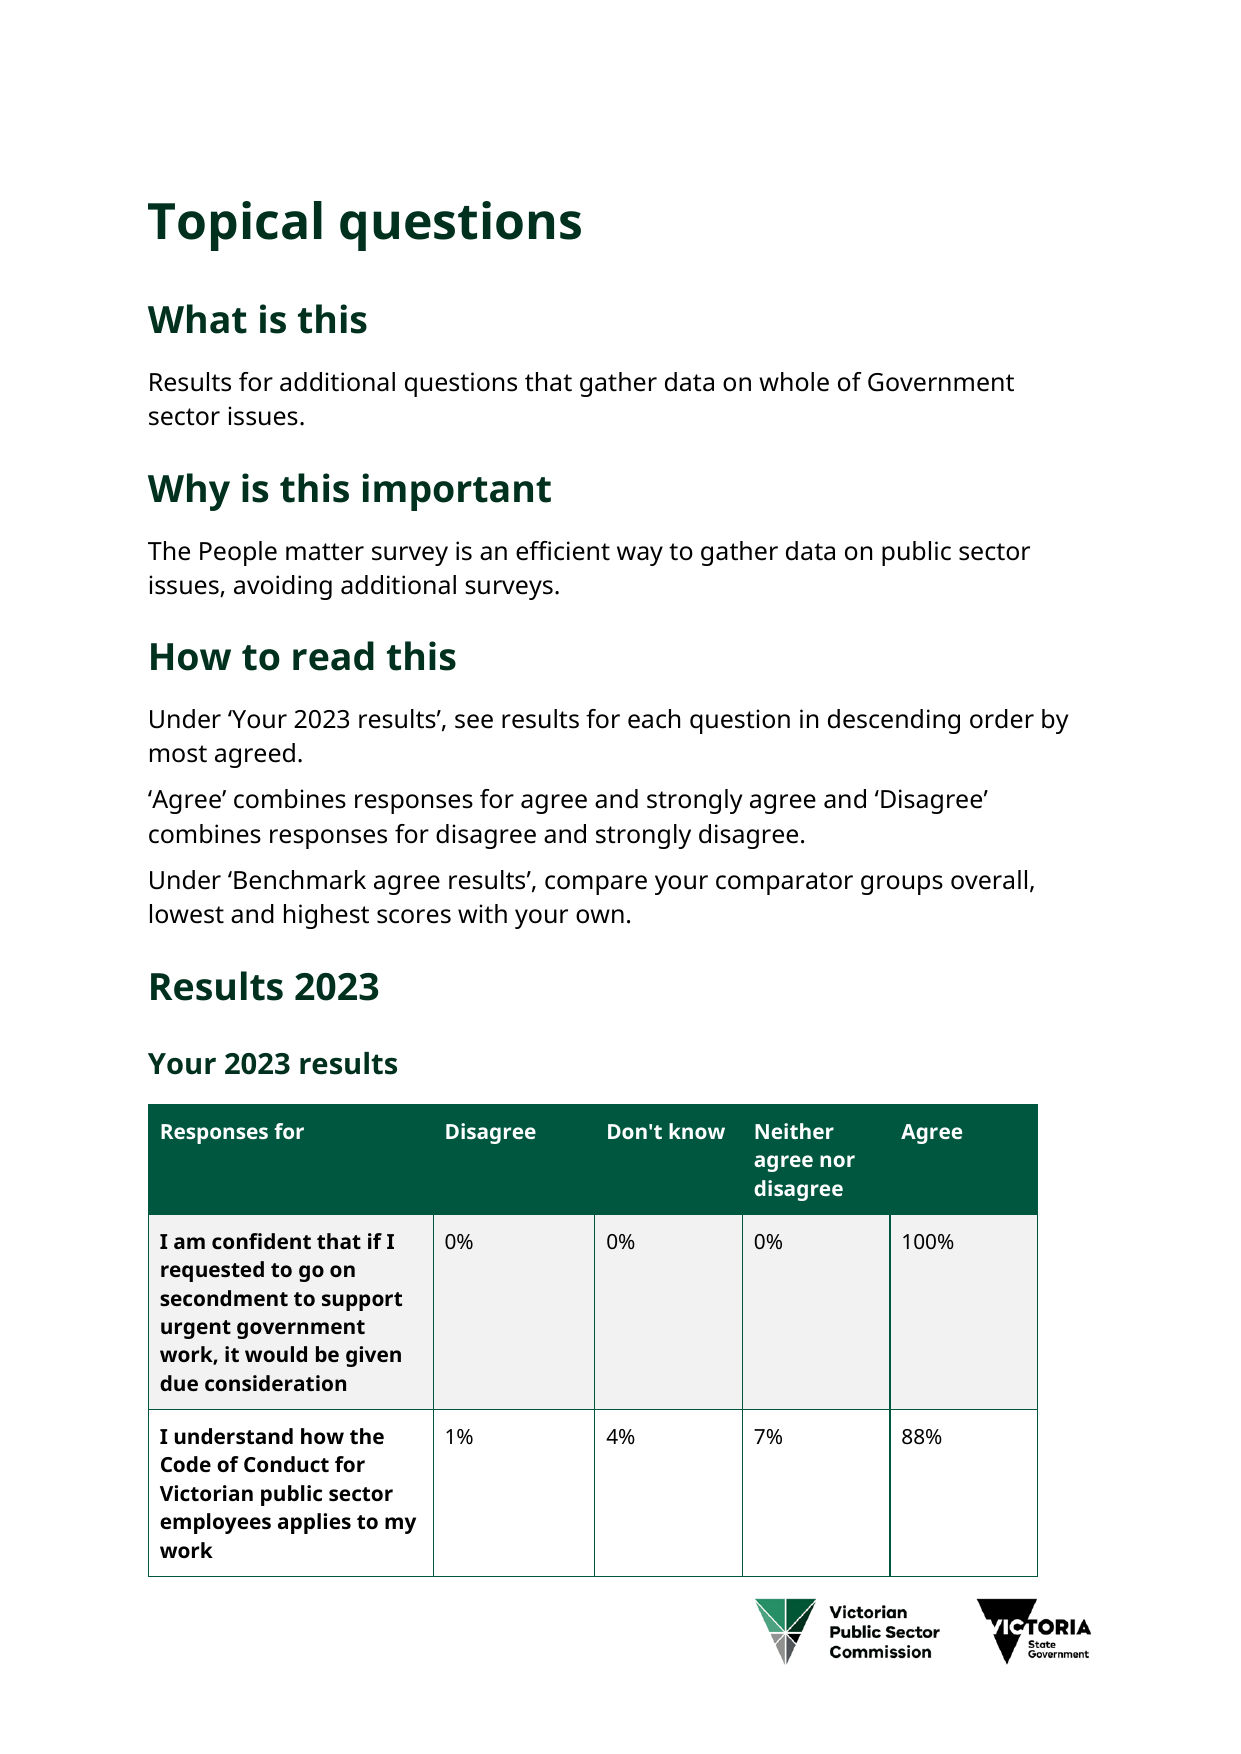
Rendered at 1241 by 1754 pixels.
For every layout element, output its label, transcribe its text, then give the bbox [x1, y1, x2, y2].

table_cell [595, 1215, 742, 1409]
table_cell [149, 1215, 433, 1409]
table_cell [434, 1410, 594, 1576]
text Under ‘Your 2023 results’, see results for each question in descending order by most agreed. [148, 702, 1092, 770]
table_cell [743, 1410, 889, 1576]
subtitle Results 2023 [148, 960, 1092, 1011]
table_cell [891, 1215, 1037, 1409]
subtitle Topical questions [148, 186, 1092, 254]
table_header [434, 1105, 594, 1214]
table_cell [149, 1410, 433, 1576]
subtitle How to read this [148, 631, 1092, 682]
text The People matter survey is an efficient way to gather data on public sector issues, avoiding additional surveys. [148, 533, 1092, 601]
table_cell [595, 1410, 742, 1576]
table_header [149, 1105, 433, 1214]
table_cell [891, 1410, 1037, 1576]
picture [754, 1598, 1093, 1666]
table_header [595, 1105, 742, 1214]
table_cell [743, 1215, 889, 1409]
subtitle Why is this important [148, 462, 1092, 513]
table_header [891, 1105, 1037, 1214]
text Under ‘Benchmark agree results’, compare your comparator groups overall, lowest and highest scores with your own. [148, 863, 1092, 931]
subtitle Your 2023 results [148, 1044, 1092, 1083]
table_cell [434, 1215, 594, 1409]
subtitle What is this [148, 294, 1092, 345]
text ‘Agree’ combines responses for agree and strongly agree and ‘Disagree’ combines responses for disagree and strongly disagree. [148, 782, 1092, 850]
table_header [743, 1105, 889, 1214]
text Results for additional questions that gather data on whole of Government sector issues. [148, 365, 1092, 433]
